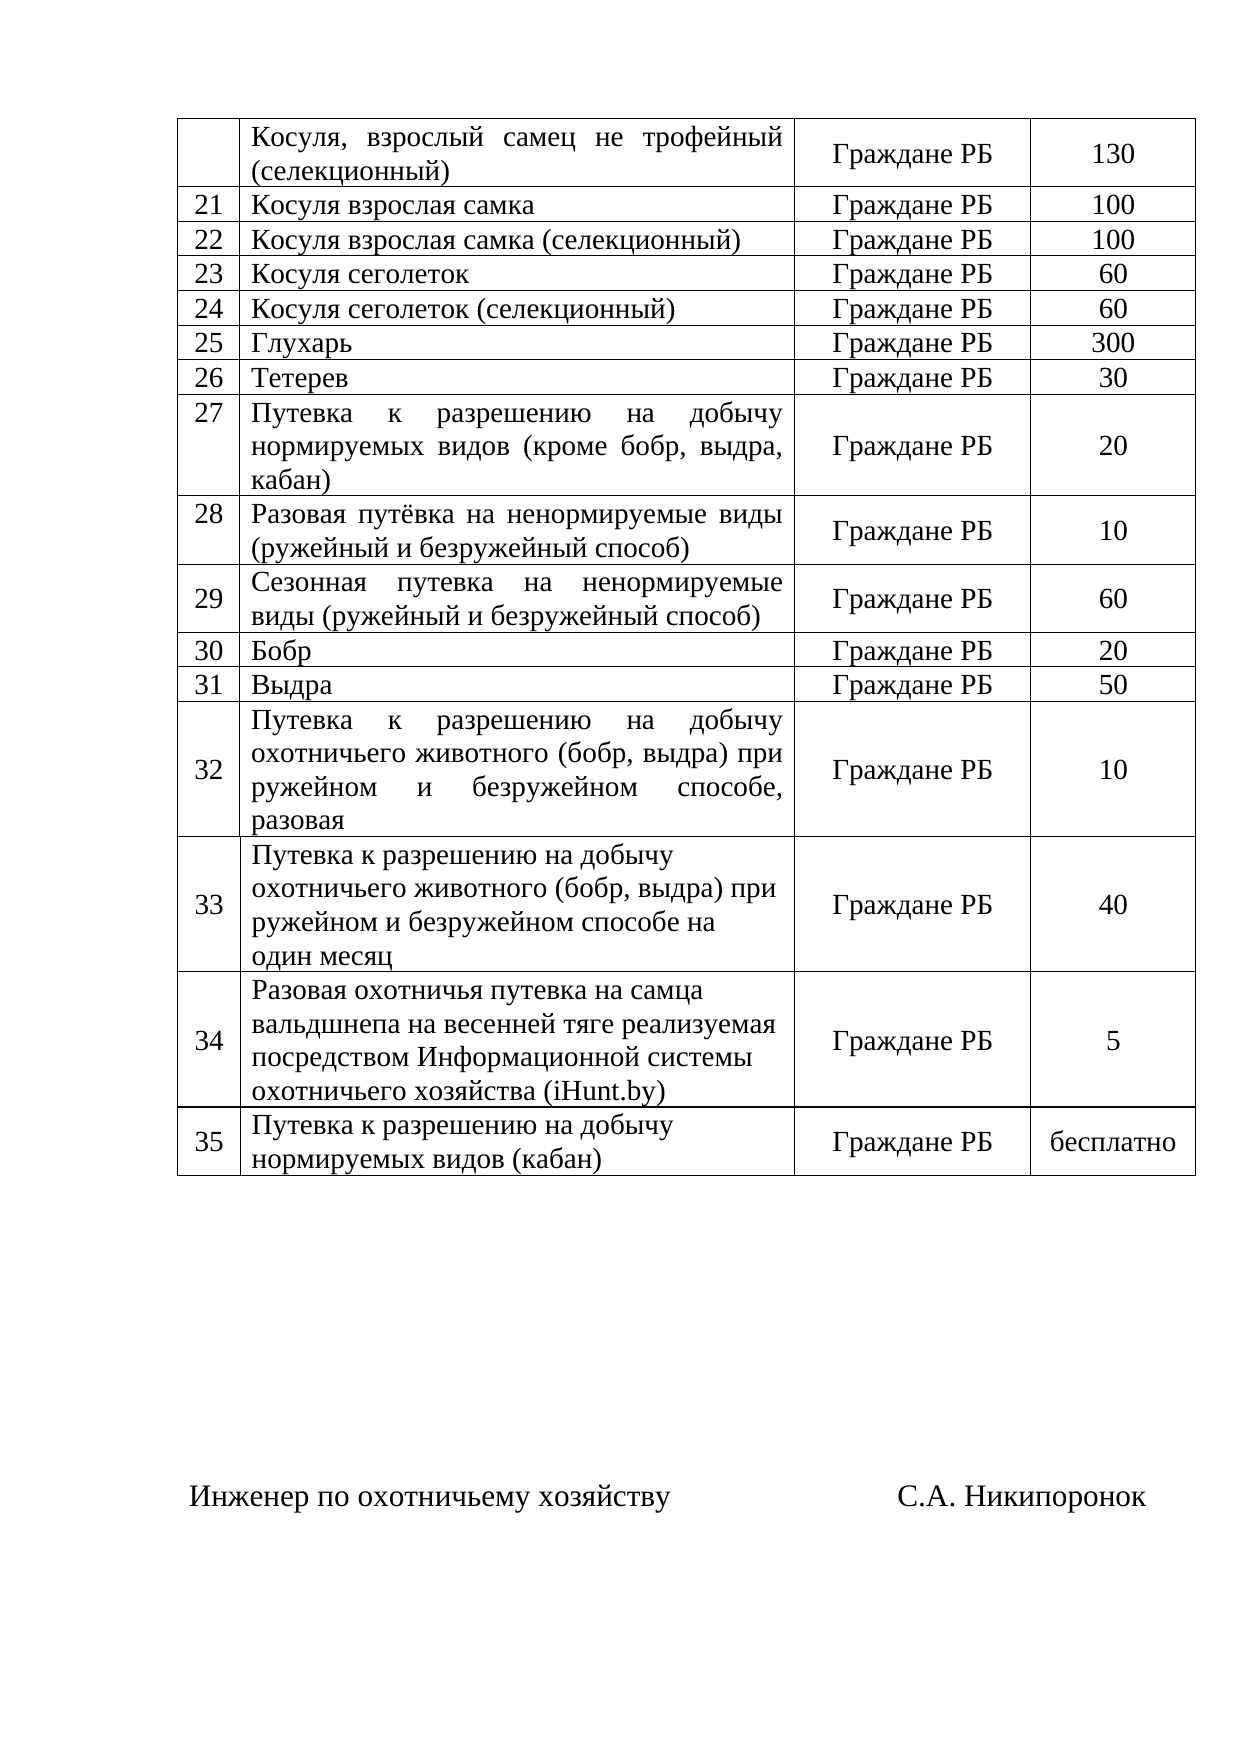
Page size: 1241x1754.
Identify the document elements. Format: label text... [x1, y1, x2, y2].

table_cell 60 [1031, 256, 1195, 290]
table_cell Граждане РБ [795, 326, 1030, 359]
table_cell 60 [1031, 565, 1195, 632]
table_cell 100 [1031, 187, 1195, 221]
table_cell 40 [1031, 837, 1195, 971]
table_cell 10 [1031, 496, 1195, 563]
table_cell Путевка к разрешению на добычу нормируемых видов (кроме бобр, выдра, кабан) [240, 395, 794, 495]
table_cell Сезонная путевка на ненормируемые виды (ружейный и безружейный способ) [240, 565, 794, 632]
table_cell Бобр [240, 633, 794, 666]
table_cell 21 [178, 187, 239, 221]
table_cell Граждане РБ [795, 291, 1030, 324]
table_cell Граждане РБ [795, 702, 1030, 836]
table_cell 20 [1031, 395, 1195, 495]
table_cell Косуля, взрослый самец не трофейный (селекционный) [240, 119, 794, 186]
table_cell 31 [178, 667, 239, 701]
table_cell Граждане РБ [795, 395, 1030, 495]
table_cell Граждане РБ [795, 633, 1030, 666]
table_cell 24 [178, 291, 239, 324]
table_cell 22 [178, 222, 239, 255]
table_cell 23 [178, 256, 239, 290]
table_cell 30 [178, 633, 239, 666]
table_cell Выдра [240, 667, 794, 701]
table_cell Граждане РБ [795, 565, 1030, 632]
table_cell 27 [178, 395, 239, 495]
table_cell 28 [178, 496, 239, 563]
table_cell 30 [1031, 360, 1195, 394]
table_cell Косуля сеголеток (селекционный) [240, 291, 794, 324]
table_cell Разовая путёвка на ненормируемые виды (ружейный и безружейный способ) [240, 496, 794, 563]
table_cell Путевка к разрешению на добычу охотничьего животного (бобр, выдра) при ружейном и безружейном способе, разовая [240, 702, 794, 836]
table_cell Граждане РБ [795, 187, 1030, 221]
table_cell Граждане РБ [795, 119, 1030, 186]
table_cell 25 [178, 326, 239, 359]
table_cell Граждане РБ [795, 667, 1030, 701]
table_cell Косуля взрослая самка (селекционный) [240, 222, 794, 255]
table_cell Путевка к разрешению на добычу нормируемых видов (кабан) [241, 1108, 794, 1174]
table_cell 130 [1031, 119, 1195, 186]
table_cell 34 [178, 972, 240, 1106]
table_cell 60 [1031, 291, 1195, 324]
table_cell 100 [1031, 222, 1195, 255]
table_cell 35 [178, 1108, 240, 1174]
table_cell 32 [178, 702, 239, 836]
table_cell Тетерев [240, 360, 794, 394]
table_cell Разовая охотничья путевка на самца вальдшнепа на весенней тяге реализуемая посредством Информационной системы охотничьего хозяйства (iHunt.by) [241, 972, 794, 1106]
table_cell 300 [1031, 326, 1195, 359]
table_cell Граждане РБ [795, 972, 1030, 1106]
table_header С.А. Никипоронок [868, 1478, 1174, 1513]
table_cell 33 [178, 837, 240, 971]
table_cell Граждане РБ [795, 837, 1030, 971]
table_cell Граждане РБ [795, 222, 1030, 255]
table_header Инженер по охотничьему хозяйству [177, 1478, 868, 1513]
table_cell 26 [178, 360, 239, 394]
table_cell Граждане РБ [795, 1108, 1030, 1174]
table_cell Косуля сеголеток [240, 256, 794, 290]
table_cell Глухарь [240, 326, 794, 359]
table_cell 10 [1031, 702, 1195, 836]
table_cell Граждане РБ [795, 256, 1030, 290]
table_cell [178, 119, 239, 186]
table_cell Путевка к разрешению на добычу охотничьего животного (бобр, выдра) при ружейном и безружейном способе на один месяц [241, 837, 794, 971]
table_cell Граждане РБ [795, 496, 1030, 563]
table_cell Граждане РБ [795, 360, 1030, 394]
table_cell 29 [178, 565, 239, 632]
table_cell 50 [1031, 667, 1195, 701]
table_cell Косуля взрослая самка [240, 187, 794, 221]
table_cell 5 [1031, 972, 1195, 1106]
table_cell бесплатно [1031, 1108, 1195, 1174]
table_cell 20 [1031, 633, 1195, 666]
